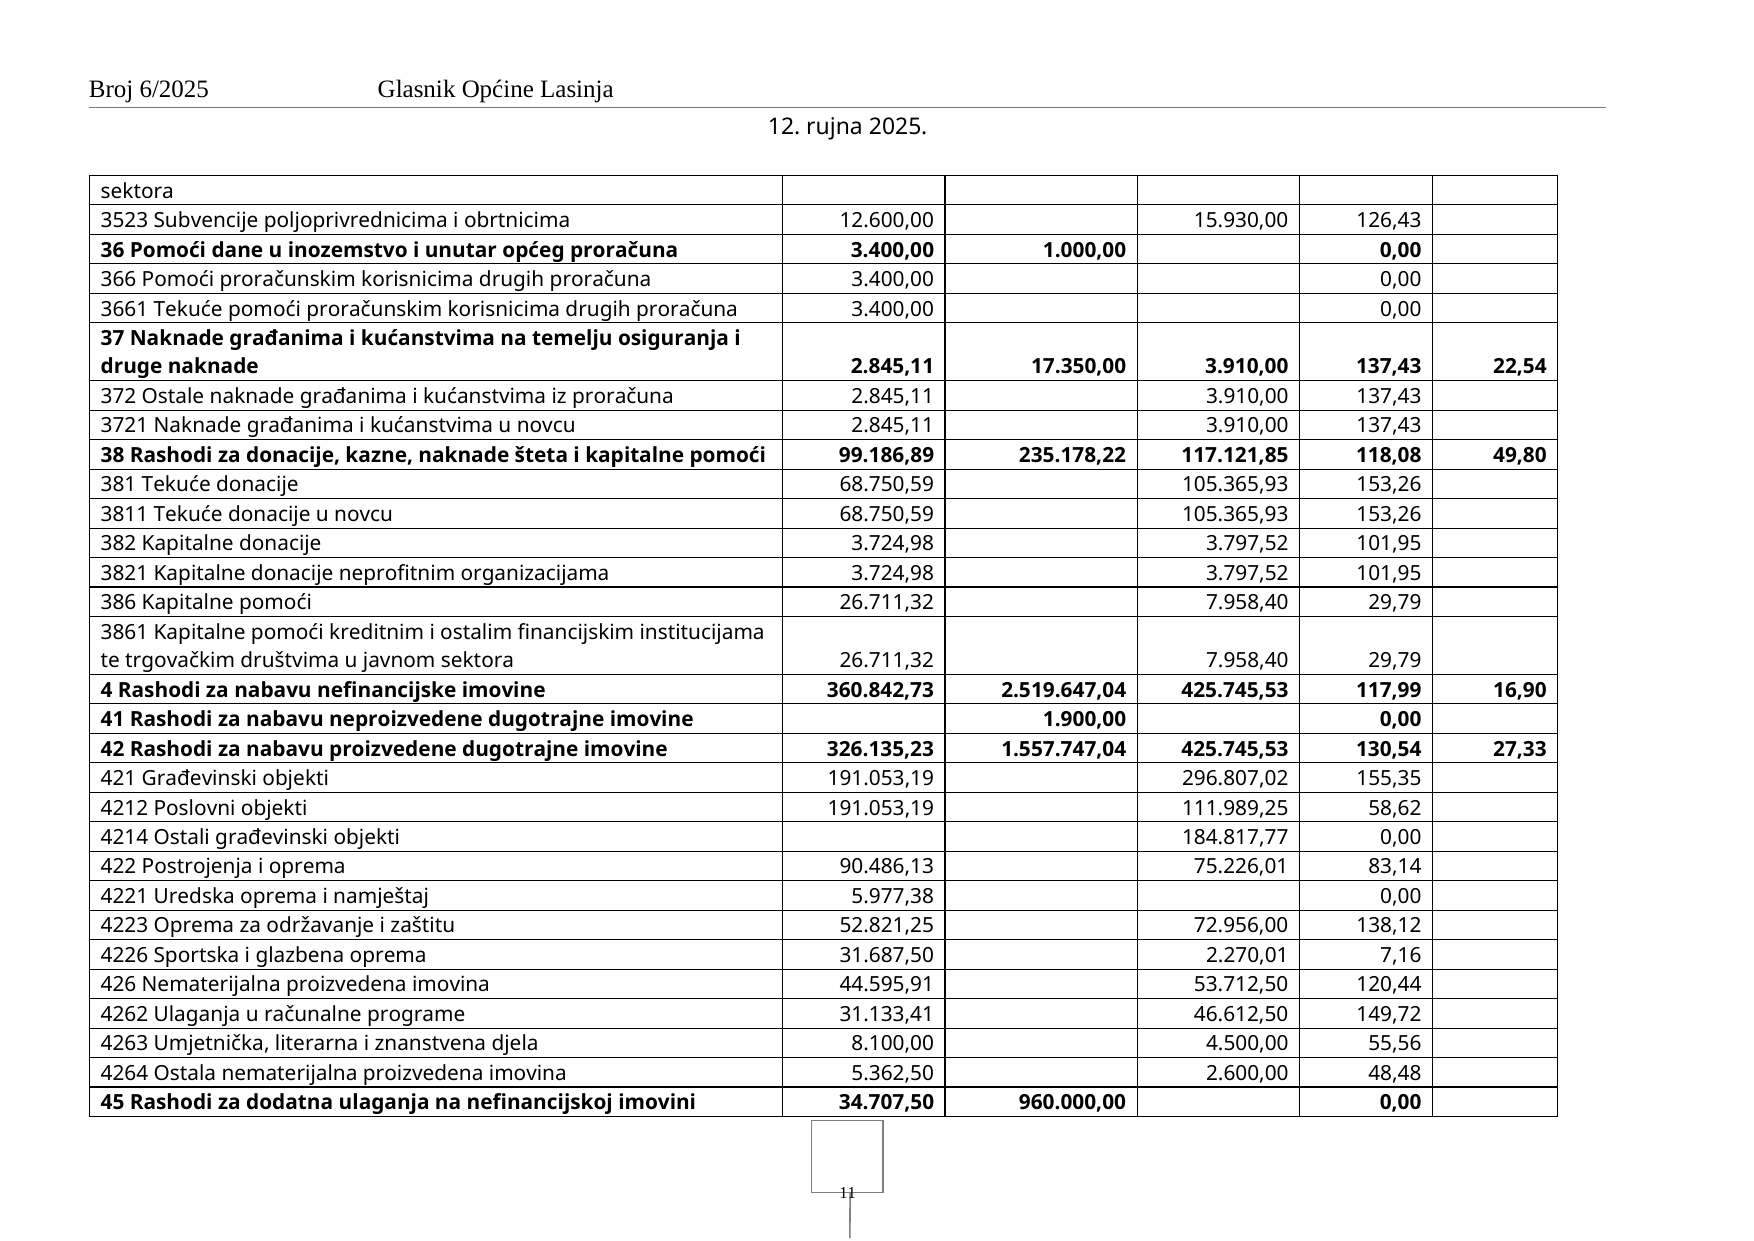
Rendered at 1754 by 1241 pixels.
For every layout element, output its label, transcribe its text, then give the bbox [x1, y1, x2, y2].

table_cell 4214 Ostali građevinski objekti [90, 822, 782, 851]
table_cell [946, 617, 1137, 674]
table_cell 58,62 [1300, 793, 1432, 821]
table_cell [946, 264, 1137, 293]
table_cell [946, 763, 1137, 792]
table_cell 31.133,41 [783, 999, 944, 1027]
table_cell [946, 470, 1137, 498]
table_cell 1.557.747,04 [946, 734, 1137, 762]
table_cell [1433, 588, 1557, 616]
table_cell [783, 822, 944, 851]
table_cell [946, 852, 1137, 880]
table_cell 2.519.647,04 [946, 675, 1137, 703]
table_cell [1433, 529, 1557, 557]
table_cell 0,00 [1300, 235, 1432, 263]
table_cell 4 Rashodi za nabavu nefinancijske imovine [90, 675, 782, 703]
table_cell 421 Građevinski objekti [90, 763, 782, 792]
table_cell 3.910,00 [1138, 411, 1299, 439]
table_cell 2.845,11 [783, 381, 944, 409]
table_cell 22,54 [1433, 323, 1557, 380]
table_cell 138,12 [1300, 911, 1432, 939]
table_cell 38 Rashodi za donacije, kazne, naknade šteta i kapitalne pomoći [90, 440, 782, 468]
table_cell 12.600,00 [783, 205, 944, 234]
table_cell 4263 Umjetnička, literarna i znanstvena djela [90, 1029, 782, 1057]
table_cell 7.958,40 [1138, 617, 1299, 674]
table_cell 0,00 [1300, 704, 1432, 733]
table_cell [946, 881, 1137, 909]
table_cell 4262 Ulaganja u računalne programe [90, 999, 782, 1027]
table_cell 34.707,50 [783, 1088, 944, 1116]
table_cell [1433, 940, 1557, 968]
table_cell 3.400,00 [783, 264, 944, 293]
table_cell 0,00 [1300, 822, 1432, 851]
table_cell 0,00 [1300, 1088, 1432, 1116]
table_cell 26.711,32 [783, 588, 944, 616]
table_cell 41 Rashodi za nabavu neproizvedene dugotrajne imovine [90, 704, 782, 733]
table_cell 3.910,00 [1138, 323, 1299, 380]
table_cell [1433, 235, 1557, 263]
table_cell [946, 999, 1137, 1027]
table_cell [946, 529, 1137, 557]
table_cell [946, 294, 1137, 322]
table_cell 5.977,38 [783, 881, 944, 909]
table_cell [946, 1029, 1137, 1057]
table_cell 235.178,22 [946, 440, 1137, 468]
table_cell 137,43 [1300, 411, 1432, 439]
table_cell 75.226,01 [1138, 852, 1299, 880]
table_cell 0,00 [1300, 294, 1432, 322]
table_cell 48,48 [1300, 1058, 1432, 1086]
table_cell 120,44 [1300, 970, 1432, 998]
table_cell 3861 Kapitalne pomoći kreditnim i ostalim financijskim institucijama te trgovačkim društvima u javnom sektora [90, 617, 782, 674]
table_cell [1138, 264, 1299, 293]
table_cell [1433, 411, 1557, 439]
table_cell 53.712,50 [1138, 970, 1299, 998]
table_cell 4212 Poslovni objekti [90, 793, 782, 821]
table_cell 425.745,53 [1138, 675, 1299, 703]
table_cell [946, 381, 1137, 409]
table_cell 101,95 [1300, 558, 1432, 586]
table_cell [1433, 176, 1557, 204]
table_cell [1433, 763, 1557, 792]
table_cell 0,00 [1300, 881, 1432, 909]
table_cell [783, 704, 944, 733]
table_cell [1433, 1029, 1557, 1057]
table_cell 191.053,19 [783, 763, 944, 792]
table_cell 3.910,00 [1138, 381, 1299, 409]
table_cell 3821 Kapitalne donacije neprofitnim organizacijama [90, 558, 782, 586]
table_cell 27,33 [1433, 734, 1557, 762]
table_cell 422 Postrojenja i oprema [90, 852, 782, 880]
table_cell 37 Naknade građanima i kućanstvima na temelju osiguranja i druge naknade [90, 323, 782, 380]
table_cell 7.958,40 [1138, 588, 1299, 616]
table_cell 382 Kapitalne donacije [90, 529, 782, 557]
table_cell 15.366,64 [1138, 176, 1299, 204]
table_cell 3.724,98 [783, 529, 944, 557]
table_cell 52.821,25 [783, 911, 944, 939]
table_cell 8.100,00 [783, 1029, 944, 1057]
table_cell 3721 Naknade građanima i kućanstvima u novcu [90, 411, 782, 439]
table_cell [1138, 1088, 1299, 1116]
table_cell [1433, 558, 1557, 586]
table_cell 3523 Subvencije poljoprivrednicima i obrtnicima [90, 205, 782, 234]
table_cell [1433, 970, 1557, 998]
table_cell 17.350,00 [946, 323, 1137, 380]
table_cell 99.186,89 [783, 440, 944, 468]
table_cell [1138, 881, 1299, 909]
table_cell 44.595,91 [783, 970, 944, 998]
table_cell [946, 588, 1137, 616]
table_cell 7,16 [1300, 940, 1432, 968]
table_cell 425.745,53 [1138, 734, 1299, 762]
table_cell 4226 Sportska i glazbena oprema [90, 940, 782, 968]
table_cell 360.842,73 [783, 675, 944, 703]
table_cell 137,43 [1300, 381, 1432, 409]
table_cell 137,43 [1300, 323, 1432, 380]
table_cell 2.845,11 [783, 411, 944, 439]
table_cell 426 Nematerijalna proizvedena imovina [90, 970, 782, 998]
table_cell 68.750,59 [783, 499, 944, 527]
table_cell 3.400,00 [783, 294, 944, 322]
table_cell [946, 911, 1137, 939]
table_cell 4264 Ostala nematerijalna proizvedena imovina [90, 1058, 782, 1086]
table_cell 26.711,32 [783, 617, 944, 674]
table_cell 4223 Oprema za održavanje i zaštitu [90, 911, 782, 939]
table_cell 2.270,01 [1138, 940, 1299, 968]
table_cell 3.797,52 [1138, 558, 1299, 586]
table_cell [1433, 205, 1557, 234]
table_cell [1433, 264, 1557, 293]
table_cell [1433, 704, 1557, 733]
table_cell [1138, 294, 1299, 322]
table_cell 372 Ostale naknade građanima i kućanstvima iz proračuna [90, 381, 782, 409]
table_cell 72.956,00 [1138, 911, 1299, 939]
table_cell 118,08 [1300, 440, 1432, 468]
table_cell 4221 Uredska oprema i namještaj [90, 881, 782, 909]
table_cell 4.500,00 [1138, 1029, 1299, 1057]
table_cell 2.845,11 [783, 323, 944, 380]
table_cell 105.365,93 [1138, 499, 1299, 527]
table_cell 0,00 [1300, 264, 1432, 293]
table_cell [946, 940, 1137, 968]
table_cell 3.724,98 [783, 558, 944, 586]
table_cell 45 Rashodi za dodatna ulaganja na nefinancijskoj imovini [90, 1088, 782, 1116]
table_cell 55,56 [1300, 1029, 1432, 1057]
table_cell 15.930,00 [1138, 205, 1299, 234]
table_cell 101,95 [1300, 529, 1432, 557]
table_cell [1433, 1058, 1557, 1086]
table_cell [1433, 1088, 1557, 1116]
table_cell 46.612,50 [1138, 999, 1299, 1027]
table_cell 366 Pomoći proračunskim korisnicima drugih proračuna [90, 264, 782, 293]
table_cell 90.486,13 [783, 852, 944, 880]
table_cell 29,79 [1300, 588, 1432, 616]
table_cell [1433, 499, 1557, 527]
table_cell 68.750,59 [783, 470, 944, 498]
table_cell [946, 822, 1137, 851]
table_cell [946, 205, 1137, 234]
table_cell 155,35 [1300, 763, 1432, 792]
table_cell 126,43 [1300, 205, 1432, 234]
table_cell [1433, 822, 1557, 851]
table_cell 113,64 [1300, 176, 1432, 204]
table_cell 117,99 [1300, 675, 1432, 703]
table_cell 29,79 [1300, 617, 1432, 674]
table_cell 191.053,19 [783, 793, 944, 821]
table_cell [946, 970, 1137, 998]
table_cell 153,26 [1300, 470, 1432, 498]
table_cell 117.121,85 [1138, 440, 1299, 468]
table_cell [1433, 617, 1557, 674]
table_cell [946, 1058, 1137, 1086]
table_cell 296.807,02 [1138, 763, 1299, 792]
table_cell 49,80 [1433, 440, 1557, 468]
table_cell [90, 176, 782, 204]
table_cell [1433, 470, 1557, 498]
table_cell 1.000,00 [946, 235, 1137, 263]
table_cell [946, 793, 1137, 821]
table_cell 326.135,23 [783, 734, 944, 762]
table_cell [1433, 881, 1557, 909]
table_cell [946, 176, 1137, 204]
table_cell [1433, 911, 1557, 939]
table_cell 153,26 [1300, 499, 1432, 527]
table_cell 83,14 [1300, 852, 1432, 880]
table_cell [1433, 381, 1557, 409]
table_cell [946, 558, 1137, 586]
table_cell 111.989,25 [1138, 793, 1299, 821]
table_cell 184.817,77 [1138, 822, 1299, 851]
table_cell 3661 Tekuće pomoći proračunskim korisnicima drugih proračuna [90, 294, 782, 322]
table_cell [1433, 294, 1557, 322]
table_cell 5.362,50 [783, 1058, 944, 1086]
table_cell [1433, 999, 1557, 1027]
table_cell [946, 499, 1137, 527]
table_cell [1138, 704, 1299, 733]
table_cell 960.000,00 [946, 1088, 1137, 1116]
table_cell 2.600,00 [1138, 1058, 1299, 1086]
table_cell [1138, 235, 1299, 263]
table_cell 386 Kapitalne pomoći [90, 588, 782, 616]
table_cell 3811 Tekuće donacije u novcu [90, 499, 782, 527]
table_cell 13.522,16 [783, 176, 944, 204]
table_cell 3.797,52 [1138, 529, 1299, 557]
table_cell [1433, 793, 1557, 821]
table_cell 42 Rashodi za nabavu proizvedene dugotrajne imovine [90, 734, 782, 762]
table_cell 16,90 [1433, 675, 1557, 703]
table_cell 31.687,50 [783, 940, 944, 968]
table_cell [1433, 852, 1557, 880]
table_cell 105.365,93 [1138, 470, 1299, 498]
table_cell 381 Tekuće donacije [90, 470, 782, 498]
table_cell 1.900,00 [946, 704, 1137, 733]
table_cell 3.400,00 [783, 235, 944, 263]
table_cell [946, 411, 1137, 439]
table_cell 149,72 [1300, 999, 1432, 1027]
table_cell 36 Pomoći dane u inozemstvo i unutar općeg proračuna [90, 235, 782, 263]
table_cell 130,54 [1300, 734, 1432, 762]
